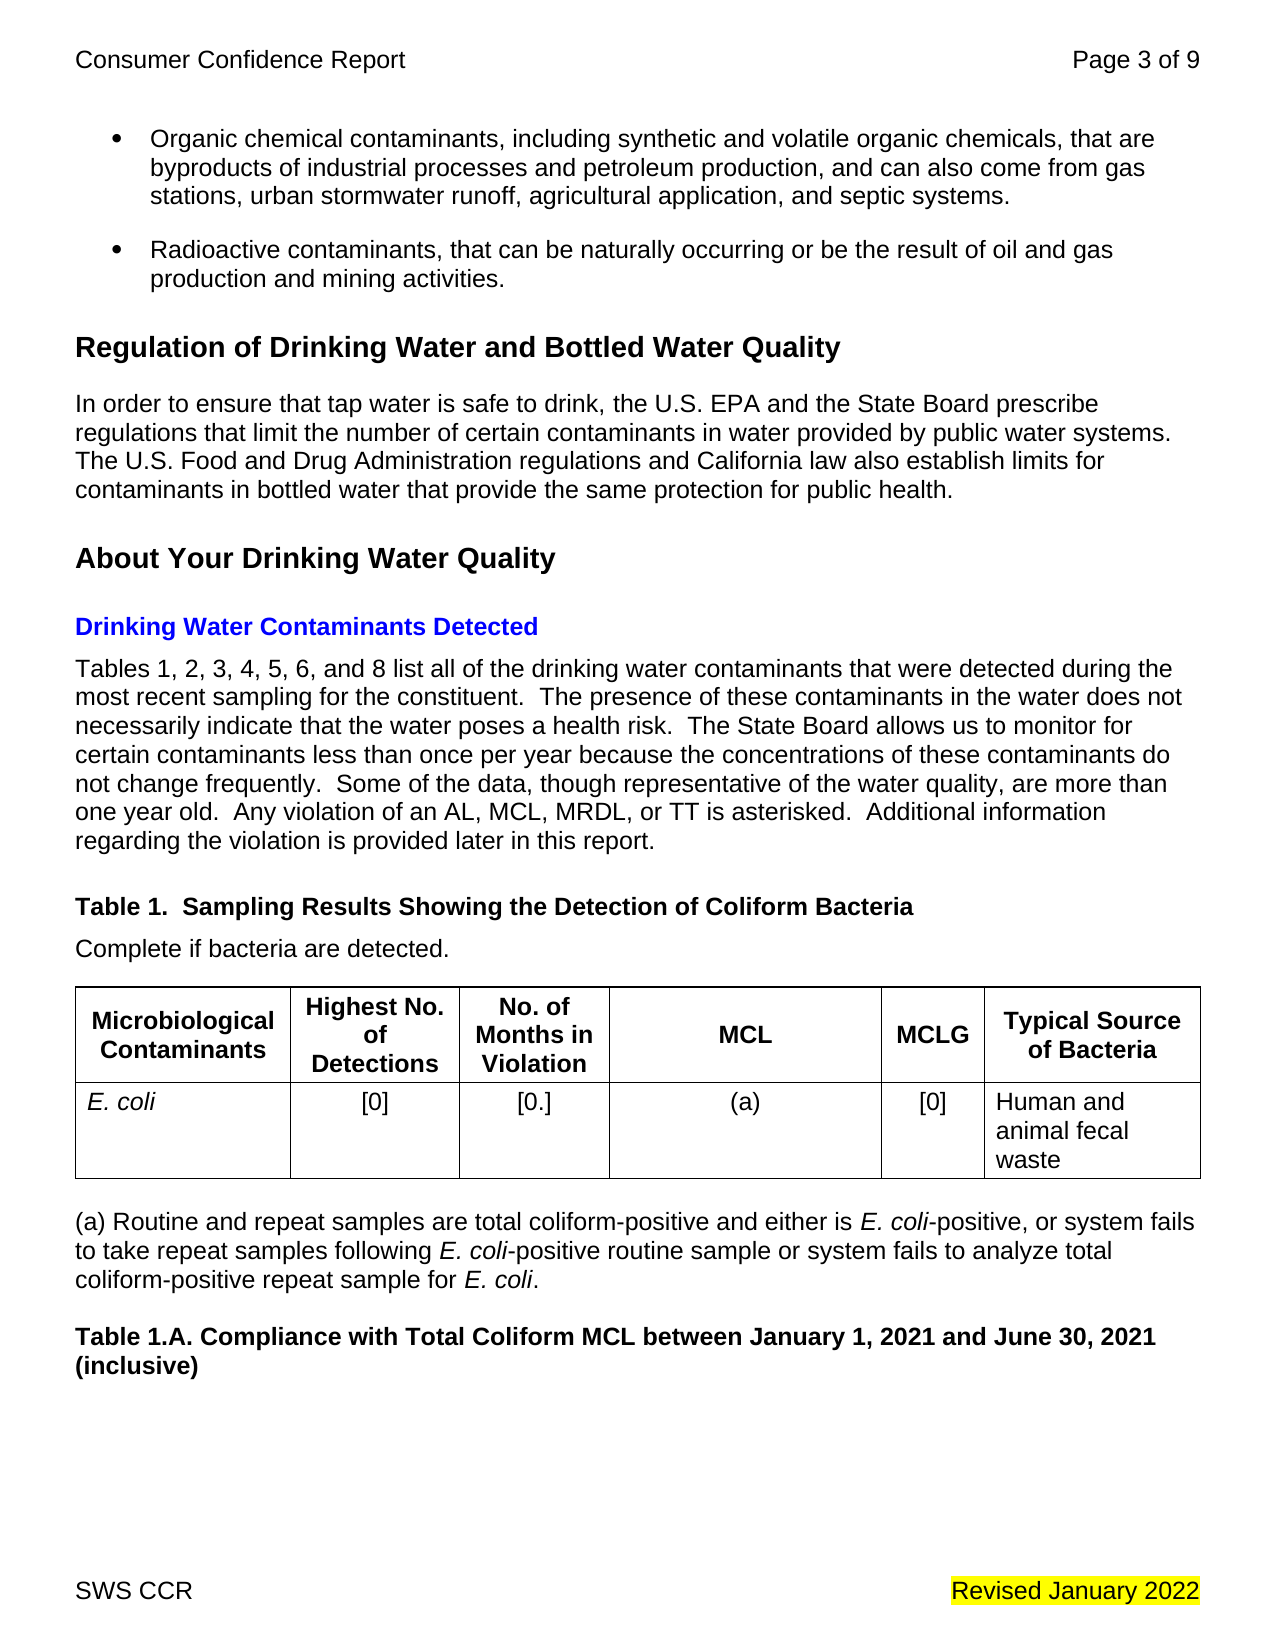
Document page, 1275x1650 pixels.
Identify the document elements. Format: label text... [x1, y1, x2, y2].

subtitle Regulation of Drinking Water and Bottled Water Quality [75, 330, 1200, 364]
list Radioactive contaminants, that can be naturally occurring or be the result of oil and gas production and mining activities. [112, 235, 1200, 293]
table_header MCLG [882, 988, 984, 1082]
table_cell [0] [291, 1083, 459, 1178]
table_header Microbiological Contaminants [76, 988, 290, 1082]
table_cell E. coli [76, 1083, 290, 1178]
text Tables 1, 2, 3, 4, 5, 6, and 8 list all of the drinking water contaminants that were detected during the most recent sampling for the constituent. The presence of these contaminants in the water does not necessarily indicate that the water poses a health risk. The State Board allows us to monitor for certain contaminants less than once per year because the concentrations of these contaminants do not change frequently. Some of the data, though representative of the water quality, are more than one year old. Any violation of an AL, MCL, MRDL, or TT is asterisked. Additional information regarding the violation is provided later in this report. [75, 653, 1200, 855]
table_header Highest No. of Detections [291, 988, 459, 1082]
text Table 1.A. Compliance with Total Coliform MCL between January 1, 2021 and June 30, 2021 (inclusive) [75, 1322, 1200, 1380]
table_cell (a) [610, 1083, 881, 1178]
text (a) Routine and repeat samples are total coliform-positive and either is E. coli-positive, or system fails to take repeat samples following E. coli-positive routine sample or system fails to analyze total coliform-positive repeat sample for E. coli. [75, 1207, 1200, 1294]
subtitle Drinking Water Contaminants Detected [75, 612, 1200, 641]
table_cell Human and animal fecal waste [985, 1083, 1200, 1178]
table_header Typical Source of Bacteria [985, 988, 1200, 1082]
list Organic chemical contaminants, including synthetic and volatile organic chemicals, that are byproducts of industrial processes and petroleum production, and can also come from gas stations, urban stormwater runoff, agricultural application, and septic systems. [112, 124, 1200, 210]
table_header MCL [610, 988, 881, 1082]
text Complete if bacteria are detected. [75, 933, 1200, 962]
subtitle About Your Drinking Water Quality [75, 541, 1200, 575]
text In order to ensure that tap water is safe to drink, the U.S. EPA and the State Board prescribe regulations that limit the number of certain contaminants in water provided by public water systems. The U.S. Food and Drug Administration regulations and California law also establish limits for contaminants in bottled water that provide the same protection for public health. [75, 389, 1200, 504]
table_header No. of Months in Violation [460, 988, 609, 1082]
table_cell [0] [882, 1083, 984, 1178]
table_cell [0.] [460, 1083, 609, 1178]
